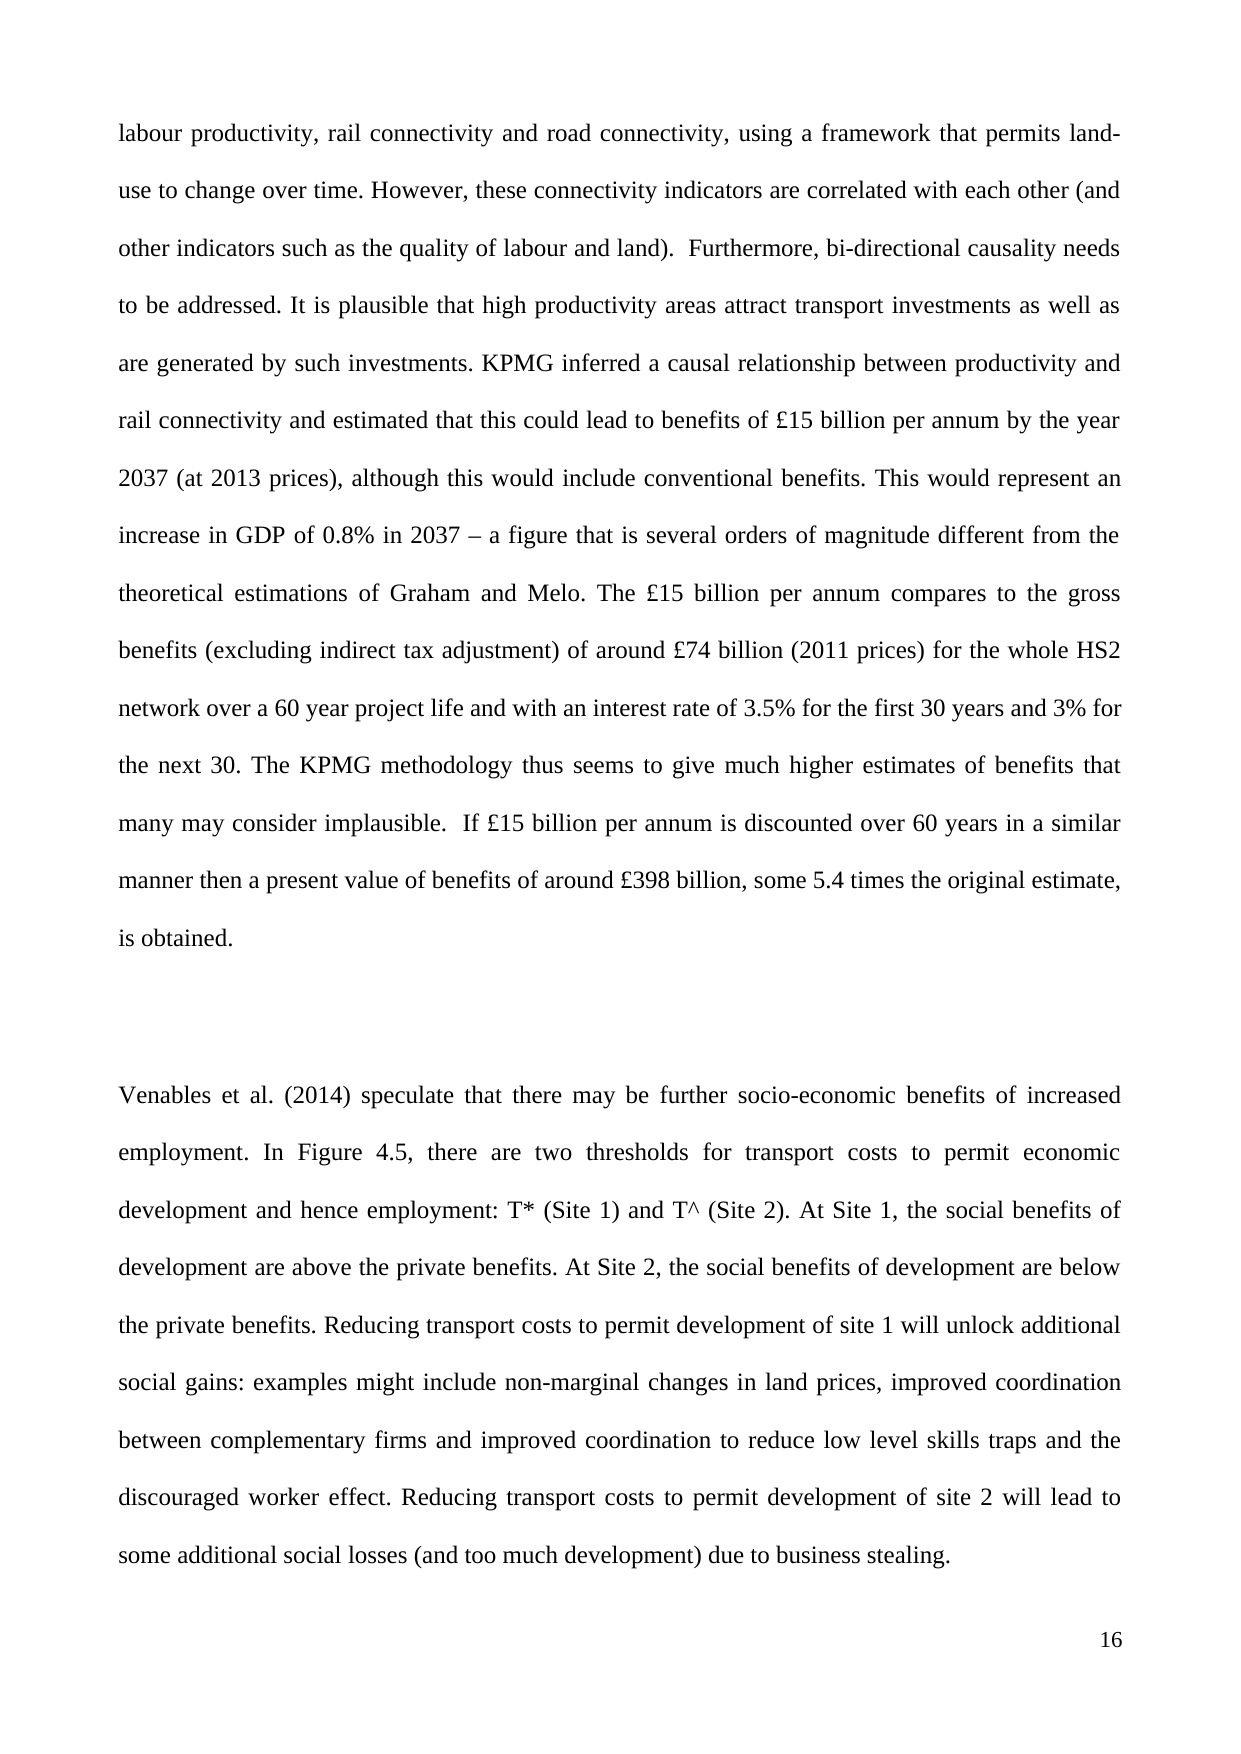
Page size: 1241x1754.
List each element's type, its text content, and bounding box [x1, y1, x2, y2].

text Venables et al. (2014) speculate that there may be further socio-economic benefits of increased employment. In Figure 4.5, there are two thresholds for transport costs to permit economic development and hence employment: T* (Site 1) and T^ (Site 2). At Site 1, the social benefits of development are above the private benefits. At Site 2, the social benefits of development are below the private benefits. Reducing transport costs to permit development of site 1 will unlock additional social gains: examples might include non-marginal changes in land prices, improved coordination between complementary firms and improved coordination to reduce low level skills traps and the discouraged worker effect. Reducing transport costs to permit development of site 2 will lead to some additional social losses (and too much development) due to business stealing. [118, 1080, 1122, 1568]
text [118, 118, 1122, 952]
